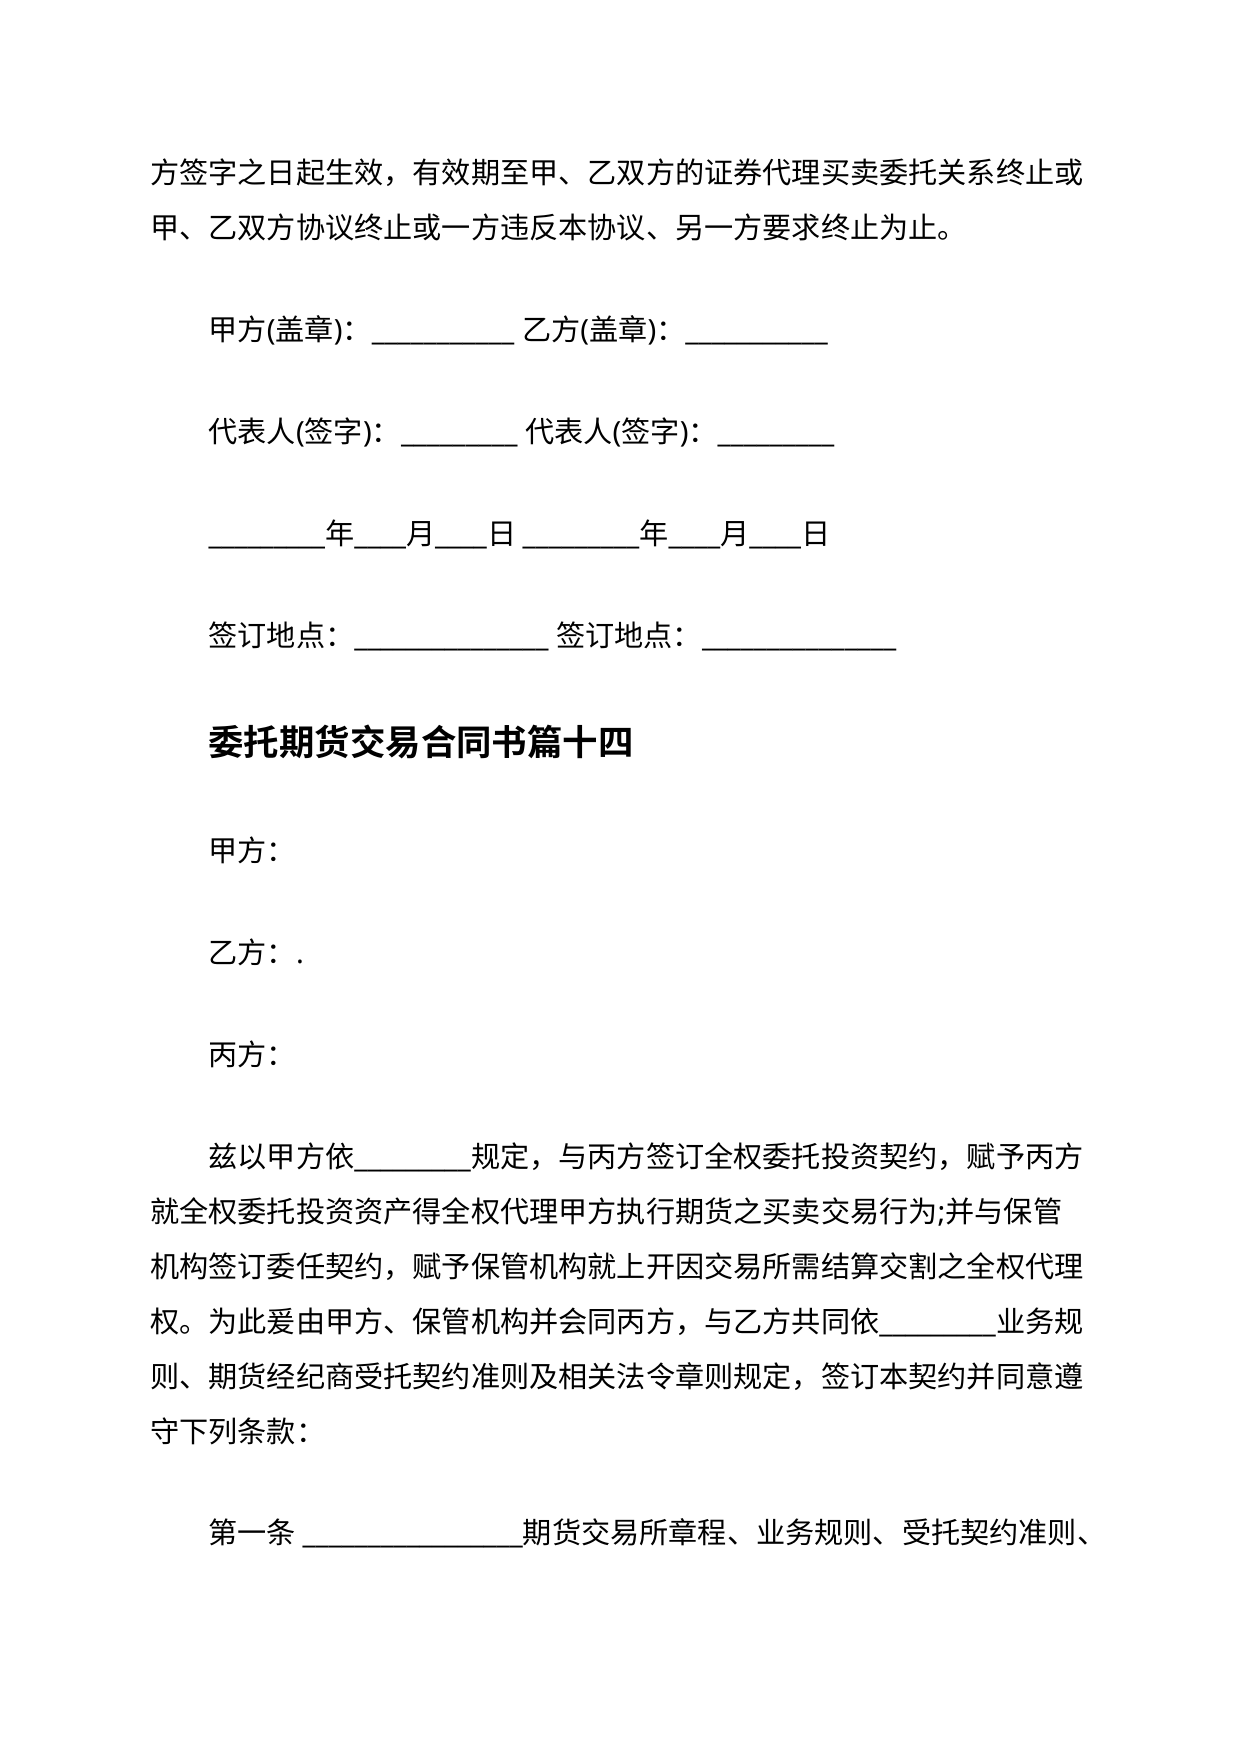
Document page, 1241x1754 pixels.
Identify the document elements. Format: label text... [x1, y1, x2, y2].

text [150, 150, 1090, 247]
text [150, 1510, 1090, 1552]
text _________年____月____日 _________年____月____日 [150, 511, 1090, 553]
text 甲方： [150, 828, 1090, 870]
text 甲方(盖章)：___________ 乙方(盖章)：___________ [150, 307, 1090, 349]
text 丙方： [150, 1032, 1090, 1074]
text 委托期货交易合同书篇十四 [150, 714, 1090, 766]
text 乙方：. [150, 930, 1090, 972]
text 签订地点：_______________ 签订地点：_______________ [150, 613, 1090, 655]
text 兹以甲方依_________规定，与丙方签订全权委托投资契约，赋予丙方就全权委托投资资产得全权代理甲方执行期货之买卖交易行为;并与保管机构签订委任契约，赋予保管机构就上开因交易所需结算交割之全权代理权。为此爰由甲方、保管机构并会同丙方，与乙方共同依_________业务规则、期货经纪商受托契约准则及相关法令章则规定，签订本契约并同意遵守下列条款： [150, 1133, 1090, 1451]
text 代表人(签字)：_________ 代表人(签字)：_________ [150, 409, 1090, 451]
